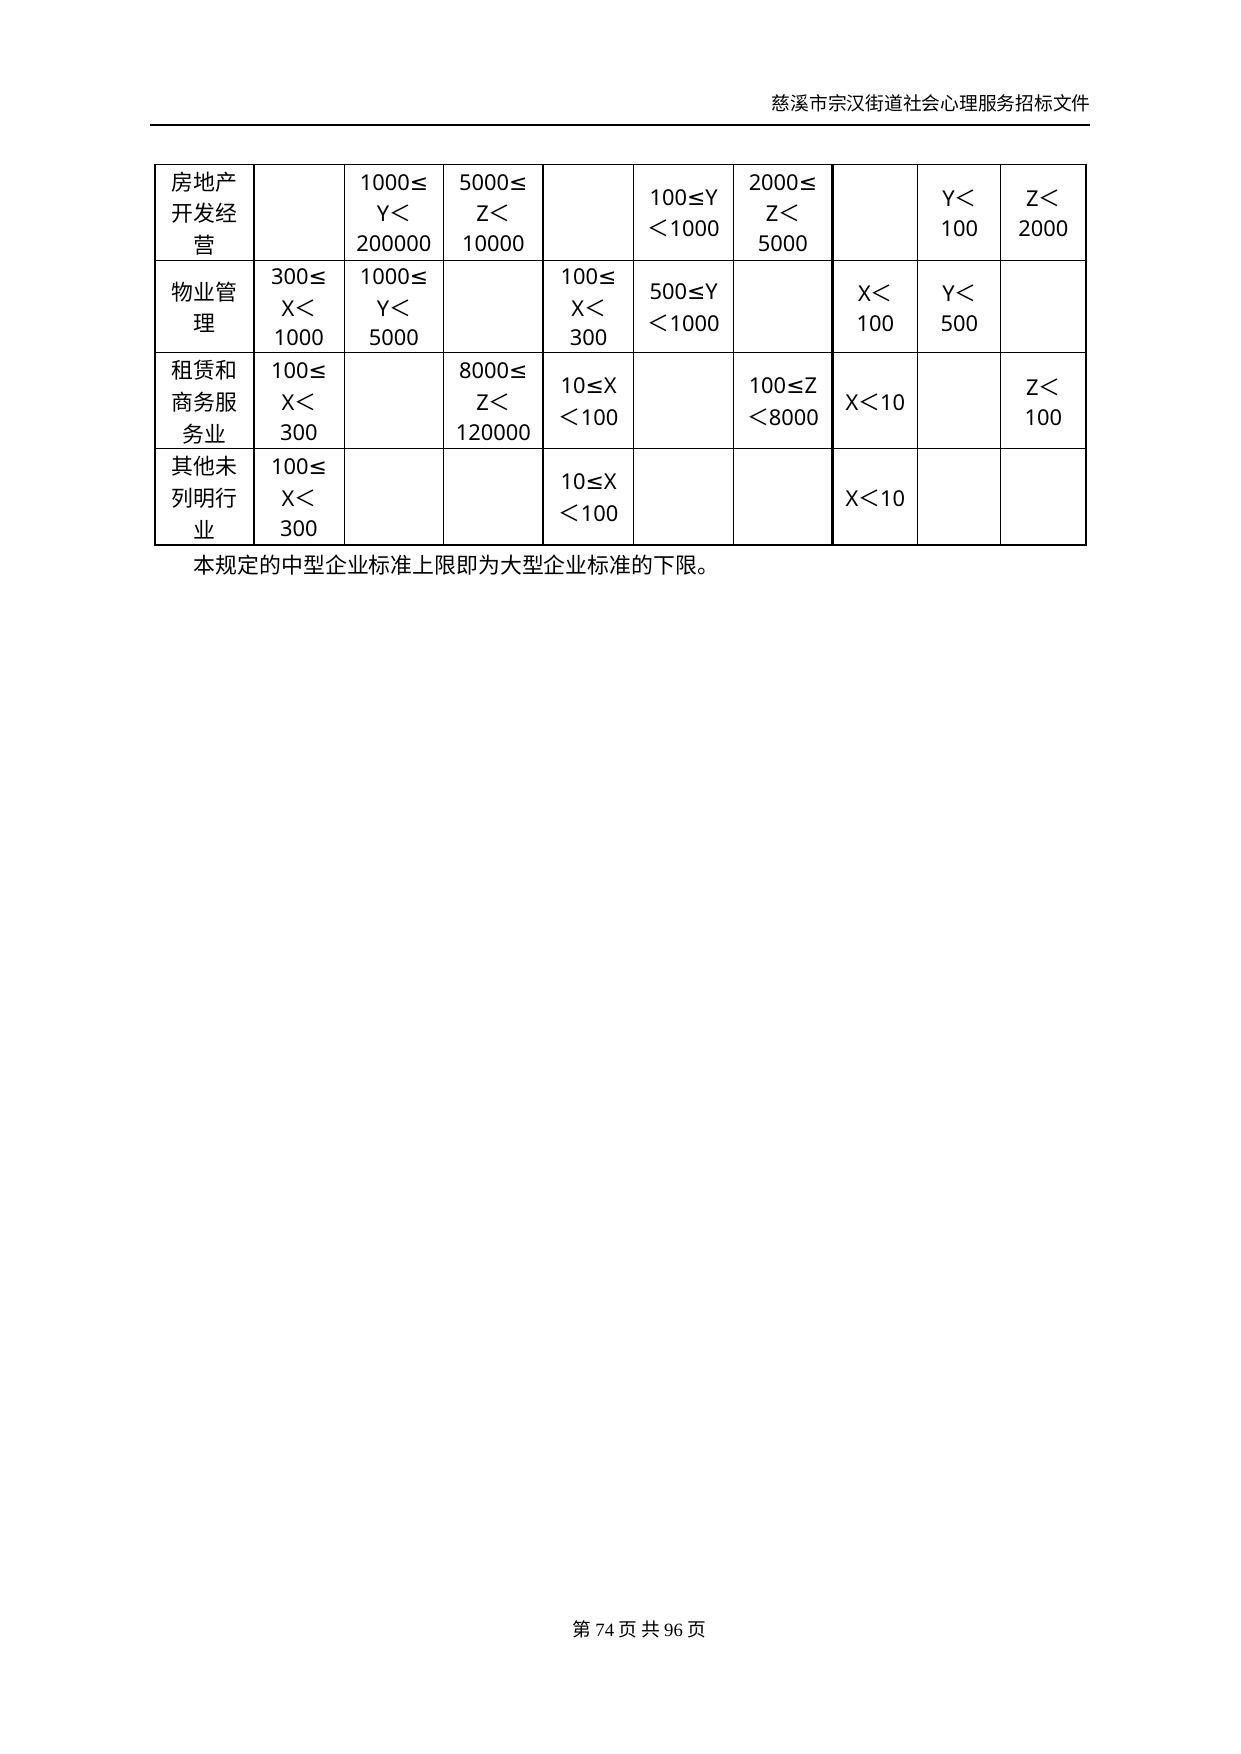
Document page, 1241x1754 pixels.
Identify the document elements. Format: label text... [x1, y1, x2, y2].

table_cell [918, 449, 1000, 544]
table_cell 1000≤Y＜200000 [345, 165, 443, 260]
table_cell 100≤X＜300 [255, 449, 344, 544]
table_cell [444, 449, 542, 544]
table_cell 2000≤Z＜5000 [734, 165, 831, 260]
table_cell [1001, 449, 1085, 544]
table_cell [634, 353, 733, 448]
table_cell 100≤X＜300 [255, 353, 344, 448]
table_cell 房地产开发经营 [156, 165, 253, 260]
table_cell Z＜2000 [1001, 165, 1085, 260]
table_cell 300≤X＜1000 [255, 261, 344, 352]
table_cell Y＜100 [918, 165, 1000, 260]
table_cell 其他未列明行业 [156, 449, 253, 544]
table_cell Y＜500 [918, 261, 1000, 352]
table_cell 100≤Y＜1000 [634, 165, 733, 260]
table_cell [834, 165, 917, 260]
text 本规定的中型企业标准上限即为大型企业标准的下限。 [150, 546, 1090, 581]
table_cell X＜100 [834, 261, 917, 352]
table_cell 10≤X＜100 [544, 353, 633, 448]
table_cell 物业管理 [156, 261, 253, 352]
table_cell Z＜100 [1001, 353, 1085, 448]
table_cell [255, 165, 344, 260]
table_cell X＜10 [834, 353, 917, 448]
table_cell 500≤Y＜1000 [634, 261, 733, 352]
table_cell [918, 353, 1000, 448]
table_cell [444, 261, 542, 352]
table_cell 租赁和商务服务业 [156, 353, 253, 448]
table_cell [1001, 261, 1085, 352]
table_cell 10≤X＜100 [544, 449, 633, 544]
table_cell [544, 165, 633, 260]
table_cell 5000≤Z＜10000 [444, 165, 542, 260]
table_cell [345, 353, 443, 448]
table_cell [634, 449, 733, 544]
table_cell 100≤X＜300 [544, 261, 633, 352]
table_cell 100≤Z＜8000 [734, 353, 831, 448]
table_cell [734, 261, 831, 352]
table_cell 1000≤Y＜5000 [345, 261, 443, 352]
table_cell X＜10 [834, 449, 917, 544]
table_cell [734, 449, 831, 544]
table_cell 8000≤Z＜120000 [444, 353, 542, 448]
table_cell [345, 449, 443, 544]
